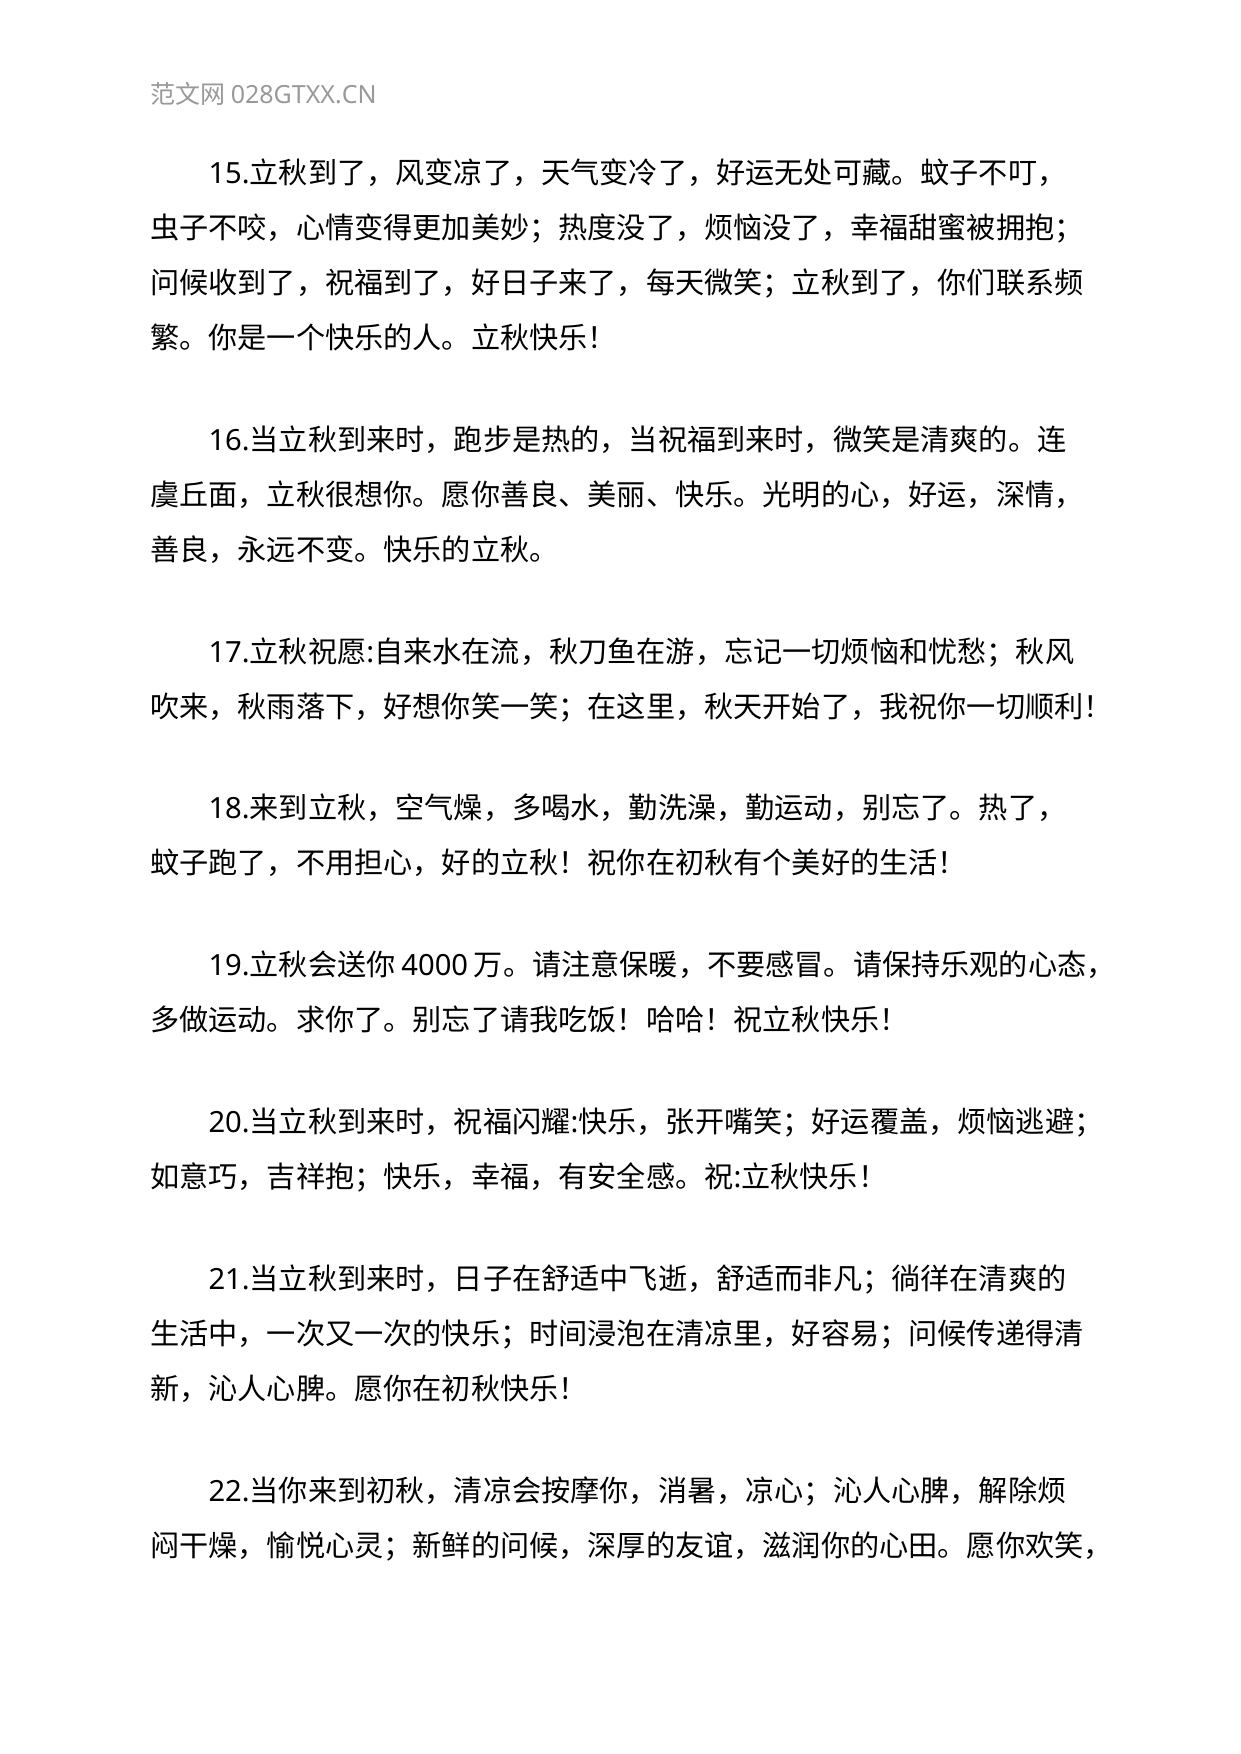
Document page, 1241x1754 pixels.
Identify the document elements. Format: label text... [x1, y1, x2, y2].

text 15.立秋到了，风变凉了，天气变冷了，好运无处可藏。蚊子不叮，虫子不咬，心情变得更加美妙；热度没了，烦恼没了，幸福甜蜜被拥抱；问候收到了，祝福到了，好日子来了，每天微笑；立秋到了，你们联系频繁。你是一个快乐的人。立秋快乐！ [150, 150, 1090, 357]
text 21.当立秋到来时，日子在舒适中飞逝，舒适而非凡；徜徉在清爽的生活中，一次又一次的快乐；时间浸泡在清凉里，好容易；问候传递得清新，沁人心脾。愿你在初秋快乐！ [150, 1256, 1090, 1408]
text 20.当立秋到来时，祝福闪耀:快乐，张开嘴笑；好运覆盖，烦恼逃避；如意巧，吉祥抱；快乐，幸福，有安全感。祝:立秋快乐！ [150, 1098, 1090, 1196]
text 18.来到立秋，空气燥，多喝水，勤洗澡，勤运动，别忘了。热了，蚊子跑了，不用担心，好的立秋！祝你在初秋有个美好的生活！ [150, 785, 1090, 882]
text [150, 1467, 1090, 1564]
text 19.立秋会送你4000万。请注意保暖，不要感冒。请保持乐观的心态，多做运动。求你了。别忘了请我吃饭！哈哈！祝立秋快乐！ [150, 942, 1090, 1039]
text 17.立秋祝愿:自来水在流，秋刀鱼在游，忘记一切烦恼和忧愁；秋风吹来，秋雨落下，好想你笑一笑；在这里，秋天开始了，我祝你一切顺利！ [150, 628, 1090, 726]
text 16.当立秋到来时，跑步是热的，当祝福到来时，微笑是清爽的。连虞丘面，立秋很想你。愿你善良、美丽、快乐。光明的心，好运，深情，善良，永远不变。快乐的立秋。 [150, 417, 1090, 569]
